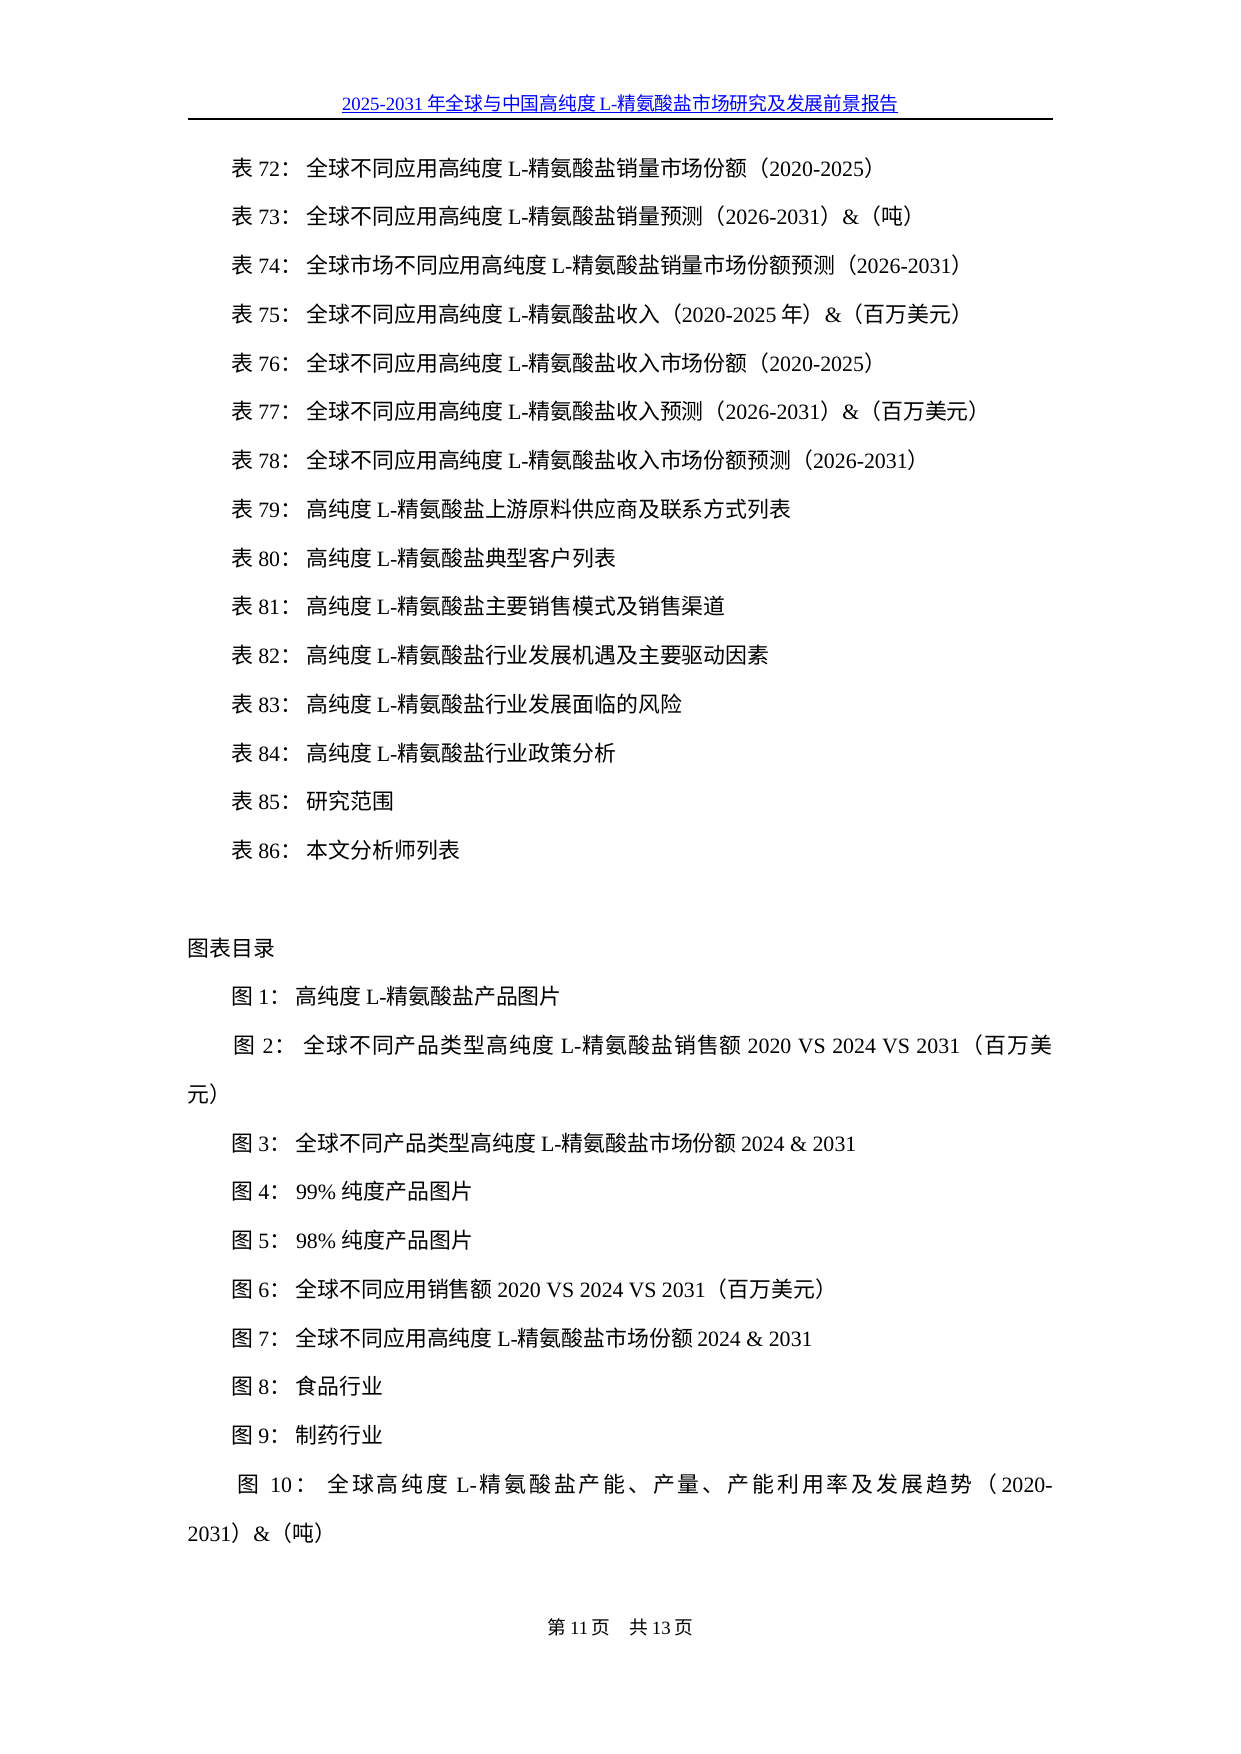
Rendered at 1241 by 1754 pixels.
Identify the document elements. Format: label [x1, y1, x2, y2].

text [187, 150, 1053, 1548]
